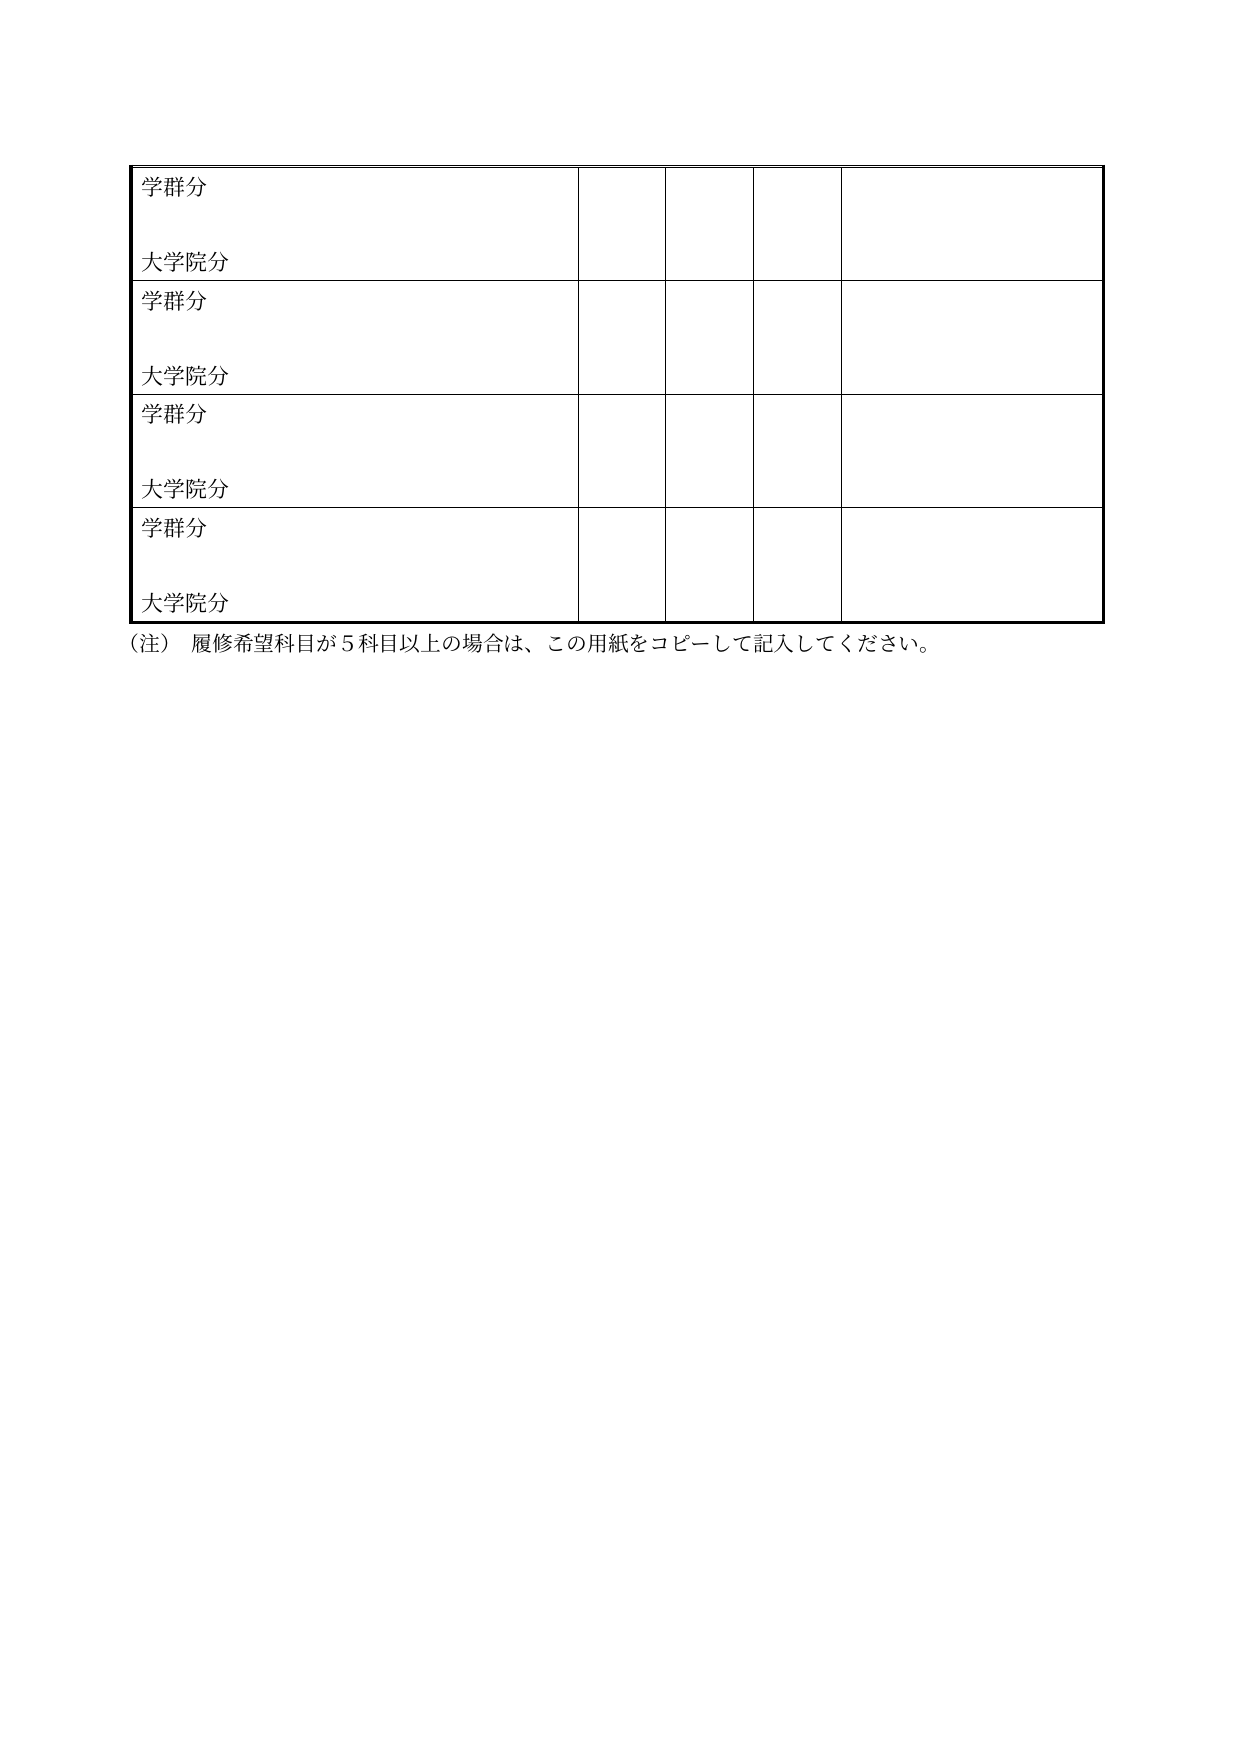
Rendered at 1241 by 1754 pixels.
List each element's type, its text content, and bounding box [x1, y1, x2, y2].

table_cell [666, 395, 753, 507]
table_cell [842, 168, 1102, 280]
text （注） 履修希望科目が５科目以上の場合は、この用紙をコピーして記入してください。 [118, 624, 1122, 661]
table_cell [842, 395, 1102, 507]
table_cell 学群分 大学院分 [133, 281, 578, 394]
table_cell [666, 168, 753, 280]
table_cell 学群分 大学院分 [133, 395, 578, 507]
table_cell [579, 281, 665, 394]
table_cell [842, 281, 1102, 394]
table_cell [842, 508, 1102, 621]
table_cell 学群分 大学院分 [133, 508, 578, 621]
table_cell [579, 168, 665, 280]
table_cell [754, 168, 841, 280]
table_cell [666, 281, 753, 394]
table_cell [579, 508, 665, 621]
table_cell [754, 508, 841, 621]
table_cell [579, 395, 665, 507]
table_cell [754, 395, 841, 507]
table_cell 学群分 大学院分 [133, 168, 578, 280]
table_cell [666, 508, 753, 621]
table_cell [754, 281, 841, 394]
